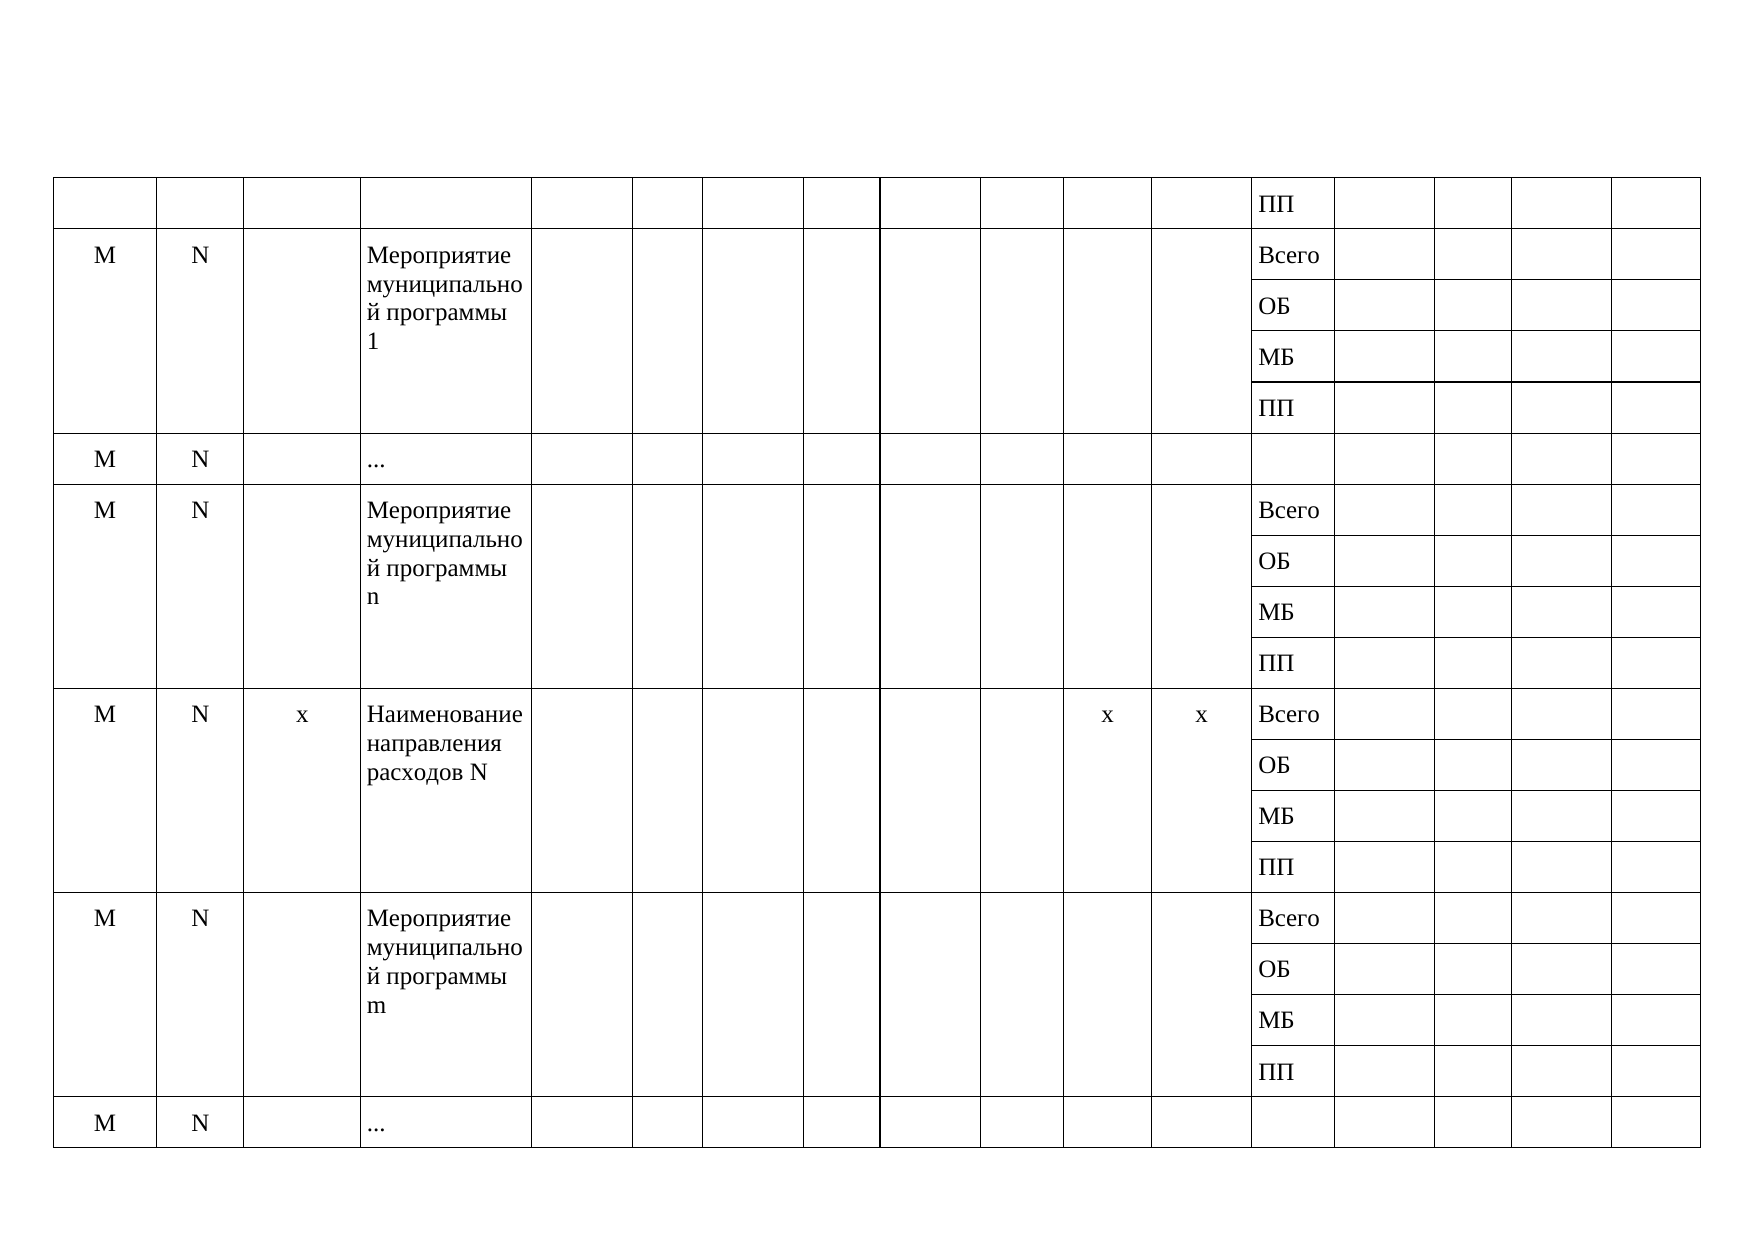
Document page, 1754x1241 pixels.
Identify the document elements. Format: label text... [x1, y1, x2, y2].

table_cell [1612, 689, 1700, 739]
table_cell M [54, 893, 156, 1096]
table_cell [1335, 1046, 1434, 1096]
table_cell [633, 1097, 702, 1147]
table_cell [881, 434, 980, 483]
table_cell [1612, 536, 1700, 586]
table_cell [1252, 1097, 1334, 1147]
table_cell МБ [1252, 331, 1334, 381]
table_cell M [54, 1097, 156, 1147]
table_cell [1512, 280, 1611, 330]
table_cell [1612, 1046, 1700, 1096]
table_cell [1152, 229, 1251, 432]
table_cell [1512, 434, 1611, 483]
table_cell ОБ [1252, 536, 1334, 586]
table_cell [1335, 229, 1434, 279]
table_cell [1435, 1046, 1511, 1096]
table_cell x [244, 689, 360, 892]
table_cell [1435, 1097, 1511, 1147]
table_cell Мероприятие муниципальной программы 1 [361, 229, 531, 432]
table_cell [703, 434, 803, 483]
table_cell [1512, 791, 1611, 841]
table_cell [1064, 1097, 1151, 1147]
table_cell [1435, 434, 1511, 483]
table_cell [1435, 280, 1511, 330]
table_cell [1335, 893, 1434, 943]
table_cell [244, 229, 360, 432]
table_cell [1512, 178, 1611, 228]
table_cell [881, 1097, 980, 1147]
table_cell [1435, 587, 1511, 637]
table_cell [1612, 587, 1700, 637]
table_cell [804, 485, 879, 688]
table_cell [1335, 689, 1434, 739]
table_cell [1612, 1097, 1700, 1147]
table_cell [1435, 995, 1511, 1045]
table_cell ПП [1252, 842, 1334, 892]
table_cell [703, 893, 803, 1096]
table_cell [532, 434, 632, 483]
table_cell M [54, 434, 156, 483]
table_cell [981, 485, 1063, 688]
table_cell [532, 893, 632, 1096]
table_cell [1512, 229, 1611, 279]
table_cell [1435, 791, 1511, 841]
table_cell [1512, 331, 1611, 381]
table_cell [1335, 944, 1434, 994]
table_cell [703, 485, 803, 688]
table_cell [1612, 740, 1700, 790]
table_cell [1512, 1097, 1611, 1147]
table_cell [1612, 434, 1700, 483]
table_cell [1435, 689, 1511, 739]
table_cell [1512, 944, 1611, 994]
table_cell [1335, 791, 1434, 841]
table_cell ПП [1252, 178, 1334, 228]
table_cell [981, 1097, 1063, 1147]
table_cell [1435, 178, 1511, 228]
table_cell N [157, 229, 243, 432]
table_cell N [157, 1097, 243, 1147]
table_cell [1512, 638, 1611, 688]
table_cell [1435, 485, 1511, 534]
table_cell [1152, 434, 1251, 483]
table_cell [804, 1097, 879, 1147]
table_cell Мероприятие муниципальной программы n [361, 485, 531, 688]
table_cell [1435, 331, 1511, 381]
table_cell [703, 1097, 803, 1147]
table_cell [1335, 587, 1434, 637]
table_cell [1252, 434, 1334, 483]
table_cell [1335, 434, 1434, 483]
table_cell ОБ [1252, 944, 1334, 994]
table_cell [881, 893, 980, 1096]
table_cell [804, 893, 879, 1096]
table_cell [1335, 995, 1434, 1045]
table_cell [532, 229, 632, 432]
table_cell [981, 893, 1063, 1096]
table_cell [1335, 383, 1434, 432]
table_cell [1512, 1046, 1611, 1096]
table_cell [1335, 740, 1434, 790]
table_cell [1612, 791, 1700, 841]
table_cell Всего [1252, 689, 1334, 739]
table_cell [1512, 995, 1611, 1045]
table_cell [1335, 280, 1434, 330]
table_cell МБ [1252, 791, 1334, 841]
table_cell [1612, 331, 1700, 381]
table_cell [1435, 842, 1511, 892]
table_cell [1612, 944, 1700, 994]
table_cell [1612, 178, 1700, 228]
table_cell ... [361, 1097, 531, 1147]
table_cell N [157, 689, 243, 892]
table_cell [881, 229, 980, 432]
table_cell [1512, 383, 1611, 432]
table_cell [1064, 229, 1151, 432]
table_cell [1435, 740, 1511, 790]
table_cell [981, 229, 1063, 432]
table_cell [1512, 536, 1611, 586]
table_cell [1612, 893, 1700, 943]
table_cell [633, 893, 702, 1096]
table_cell [1152, 893, 1251, 1096]
table_cell [1335, 842, 1434, 892]
table_cell [881, 485, 980, 688]
table_cell [804, 689, 879, 892]
table_cell [1335, 536, 1434, 586]
table_cell [1064, 893, 1151, 1096]
table_cell [244, 434, 360, 483]
table_cell [881, 689, 980, 892]
table_cell [1512, 740, 1611, 790]
table_cell ОБ [1252, 280, 1334, 330]
table_cell x [1064, 689, 1151, 892]
table_cell [804, 434, 879, 483]
table_cell ПП [1252, 638, 1334, 688]
table_cell [1512, 842, 1611, 892]
table_cell [1335, 1097, 1434, 1147]
table_cell [633, 434, 702, 483]
table_cell [1612, 280, 1700, 330]
table_cell [1152, 485, 1251, 688]
table_cell [633, 689, 702, 892]
table_cell [1512, 893, 1611, 943]
table_cell Наименование направления расходов N [361, 689, 531, 892]
table_cell [1064, 485, 1151, 688]
table_cell [532, 1097, 632, 1147]
table_cell [1435, 638, 1511, 688]
table_cell [1512, 485, 1611, 534]
table_cell [244, 1097, 360, 1147]
table_cell N [157, 893, 243, 1096]
table_cell [1435, 944, 1511, 994]
table_cell [1152, 1097, 1251, 1147]
table_cell [1435, 229, 1511, 279]
table_cell x [1152, 689, 1251, 892]
table_cell N [157, 434, 243, 483]
table_cell Всего [1252, 229, 1334, 279]
table_cell [1435, 893, 1511, 943]
table_cell Всего [1252, 893, 1334, 943]
table_cell [1612, 485, 1700, 534]
table_cell M [54, 485, 156, 688]
table_cell [1064, 434, 1151, 483]
table_cell [1435, 383, 1511, 432]
table_cell [981, 689, 1063, 892]
table_cell ... [361, 434, 531, 483]
table_cell [1612, 638, 1700, 688]
table_cell [244, 893, 360, 1096]
table_cell [1335, 638, 1434, 688]
table_cell [1512, 587, 1611, 637]
table_cell [1335, 178, 1434, 228]
table_cell Всего [1252, 485, 1334, 534]
table_cell ОБ [1252, 740, 1334, 790]
table_cell [1612, 842, 1700, 892]
table_cell [244, 485, 360, 688]
table_cell [532, 689, 632, 892]
table_cell МБ [1252, 995, 1334, 1045]
table_cell [1612, 995, 1700, 1045]
table_cell МБ [1252, 587, 1334, 637]
table_cell M [54, 689, 156, 892]
table_cell [1612, 229, 1700, 279]
table_cell [532, 485, 632, 688]
table_cell Мероприятие муниципальной программы m [361, 893, 531, 1096]
table_cell [1335, 331, 1434, 381]
table_cell [1612, 383, 1700, 432]
table_cell ПП [1252, 1046, 1334, 1096]
table_cell ПП [1252, 383, 1334, 432]
table_cell N [157, 485, 243, 688]
table_cell [703, 229, 803, 432]
table_cell M [54, 229, 156, 432]
table_cell [804, 229, 879, 432]
table_cell [1435, 536, 1511, 586]
table_cell [633, 485, 702, 688]
table_cell [1512, 689, 1611, 739]
table_cell [981, 434, 1063, 483]
table_cell [633, 229, 702, 432]
table_cell [703, 689, 803, 892]
table_cell [1335, 485, 1434, 534]
